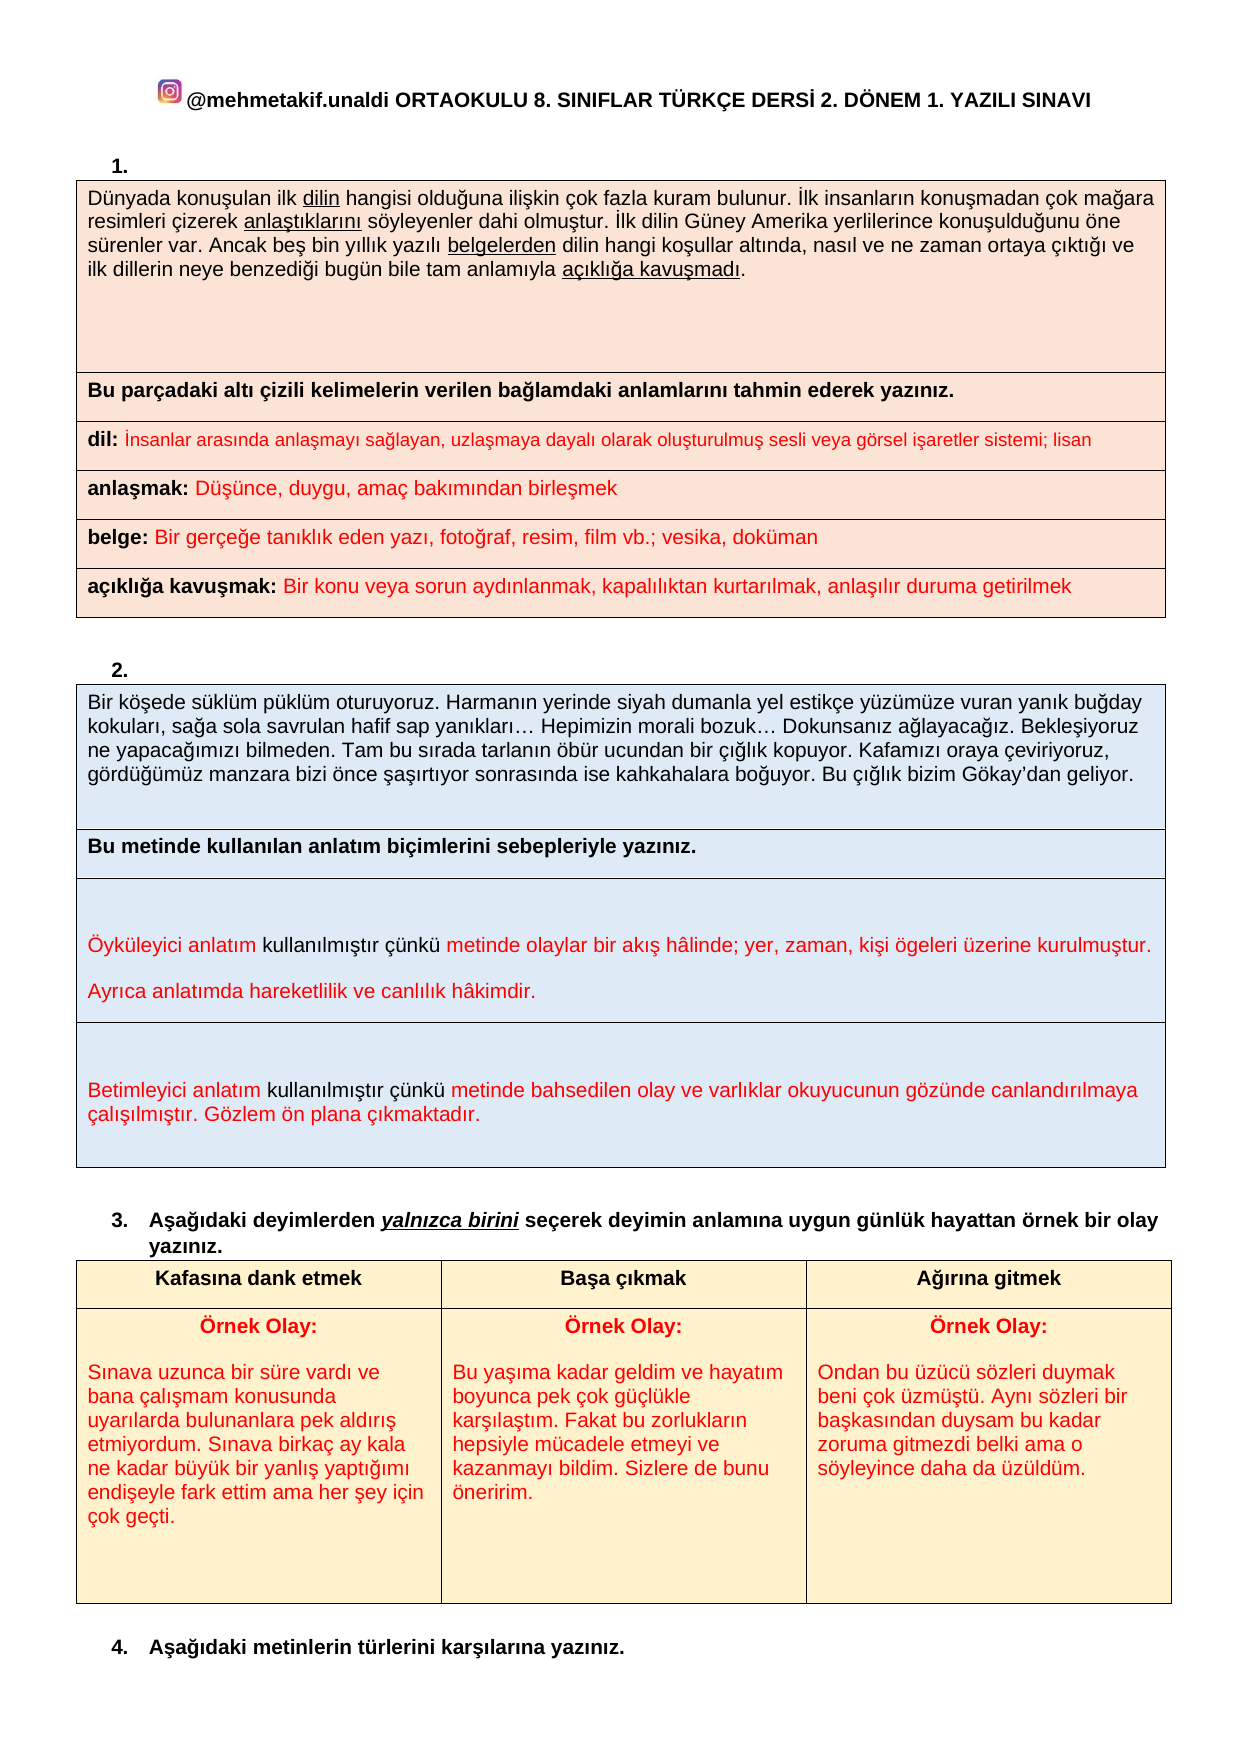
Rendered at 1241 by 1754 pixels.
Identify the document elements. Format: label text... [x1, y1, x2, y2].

table_cell dil: İnsanlar arasında anlaşmayı sağlayan, uzlaşmaya dayalı olarak oluşturulmuş sesli veya görsel işaretler sistemi; lisan [77, 422, 1165, 470]
text 1. [111, 154, 1165, 178]
picture [153, 75, 186, 108]
table_cell Örnek Olay: Bu yaşıma kadar geldim ve hayatım boyunca pek çok güçlükle karşılaştım. Fakat bu zorlukların hepsiyle mücadele etmeyi ve kazanmayı bildim. Sizlere de bunu öneririm. [442, 1309, 806, 1603]
table_header Başa çıkmak [442, 1261, 806, 1308]
table_cell anlaşmak: Düşünce, duygu, amaç bakımından birleşmek [77, 471, 1165, 519]
table_cell belge: Bir gerçeğe tanıklık eden yazı, fotoğraf, resim, film vb.; vesika, doküman [77, 520, 1165, 568]
table_cell Örnek Olay: Ondan bu üzücü sözleri duymak beni çok üzmüştü. Aynı sözleri bir başkasından duysam bu kadar zoruma gitmezdi belki ama o söyleyince daha da üzüldüm. [807, 1309, 1171, 1603]
table_header Kafasına dank etmek [77, 1261, 441, 1308]
text 2. [111, 658, 1165, 682]
table_header Ağırına gitmek [807, 1261, 1171, 1308]
table_header Bir köşede süklüm püklüm oturuyoruz. Harmanın yerinde siyah dumanla yel estikçe yüzümüze vuran yanık buğday kokuları, sağa sola savrulan hafif sap yanıkları… Hepimizin morali bozuk… Dokunsanız ağlayacağız. Bekleşiyoruz ne yapacağımızı bilmeden. Tam bu sırada tarlanın öbür ucundan bir çığlık kopuyor. Kafamızı oraya çeviriyoruz, gördüğümüz manzara bizi önce şaşırtıyor sonrasında ise kahkahalara boğuyor. Bu çığlık bizim Gökay’dan geliyor. [77, 685, 1165, 828]
table_cell Betimleyici anlatım kullanılmıştır çünkü metinde bahsedilen olay ve varlıklar okuyucunun gözünde canlandırılmaya çalışılmıştır. Gözlem ön plana çıkmaktadır. [77, 1023, 1165, 1167]
list Aşağıdaki metinlerin türlerini karşılarına yazınız. [111, 1634, 1165, 1658]
text @mehmetakif.unaldi ORTAOKULU 8. SINIFLAR TÜRKÇE DERSİ 2. DÖNEM 1. YAZILI SINAVI [154, 75, 1165, 112]
list Aşağıdaki deyimlerden yalnızca birini seçerek deyimin anlamına uygun günlük hayattan örnek bir olay yazınız. [111, 1208, 1165, 1258]
table_cell Bu metinde kullanılan anlatım biçimlerini sebepleriyle yazınız. [77, 830, 1165, 877]
table_cell Bu parçadaki altı çizili kelimelerin verilen bağlamdaki anlamlarını tahmin ederek yazınız. [77, 373, 1165, 421]
table_header Dünyada konuşulan ilk dilin hangisi olduğuna ilişkin çok fazla kuram bulunur. İlk insanların konuşmadan çok mağara resimleri çizerek anlaştıklarını söyleyenler dahi olmuştur. İlk dilin Güney Amerika yerlilerince konuşulduğunu öne sürenler var. Ancak beş bin yıllık yazılı belgelerden dilin hangi koşullar altında, nasıl ve ne zaman ortaya çıktığı ve ilk dillerin neye benzediği bugün bile tam anlamıyla açıklığa kavuşmadı. [77, 181, 1165, 372]
table_cell Örnek Olay: Sınava uzunca bir süre vardı ve bana çalışmam konusunda uyarılarda bulunanlara pek aldırış etmiyordum. Sınava birkaç ay kala ne kadar büyük bir yanlış yaptığımı endişeyle fark ettim ama her şey için çok geçti. [77, 1309, 441, 1603]
table_cell açıklığa kavuşmak: Bir konu veya sorun aydınlanmak, kapalılıktan kurtarılmak, anlaşılır duruma getirilmek [77, 569, 1165, 617]
table_cell Öyküleyici anlatım kullanılmıştır çünkü metinde olaylar bir akış hâlinde; yer, zaman, kişi ögeleri üzerine kurulmuştur. Ayrıca anlatımda hareketlilik ve canlılık hâkimdir. [77, 879, 1165, 1022]
